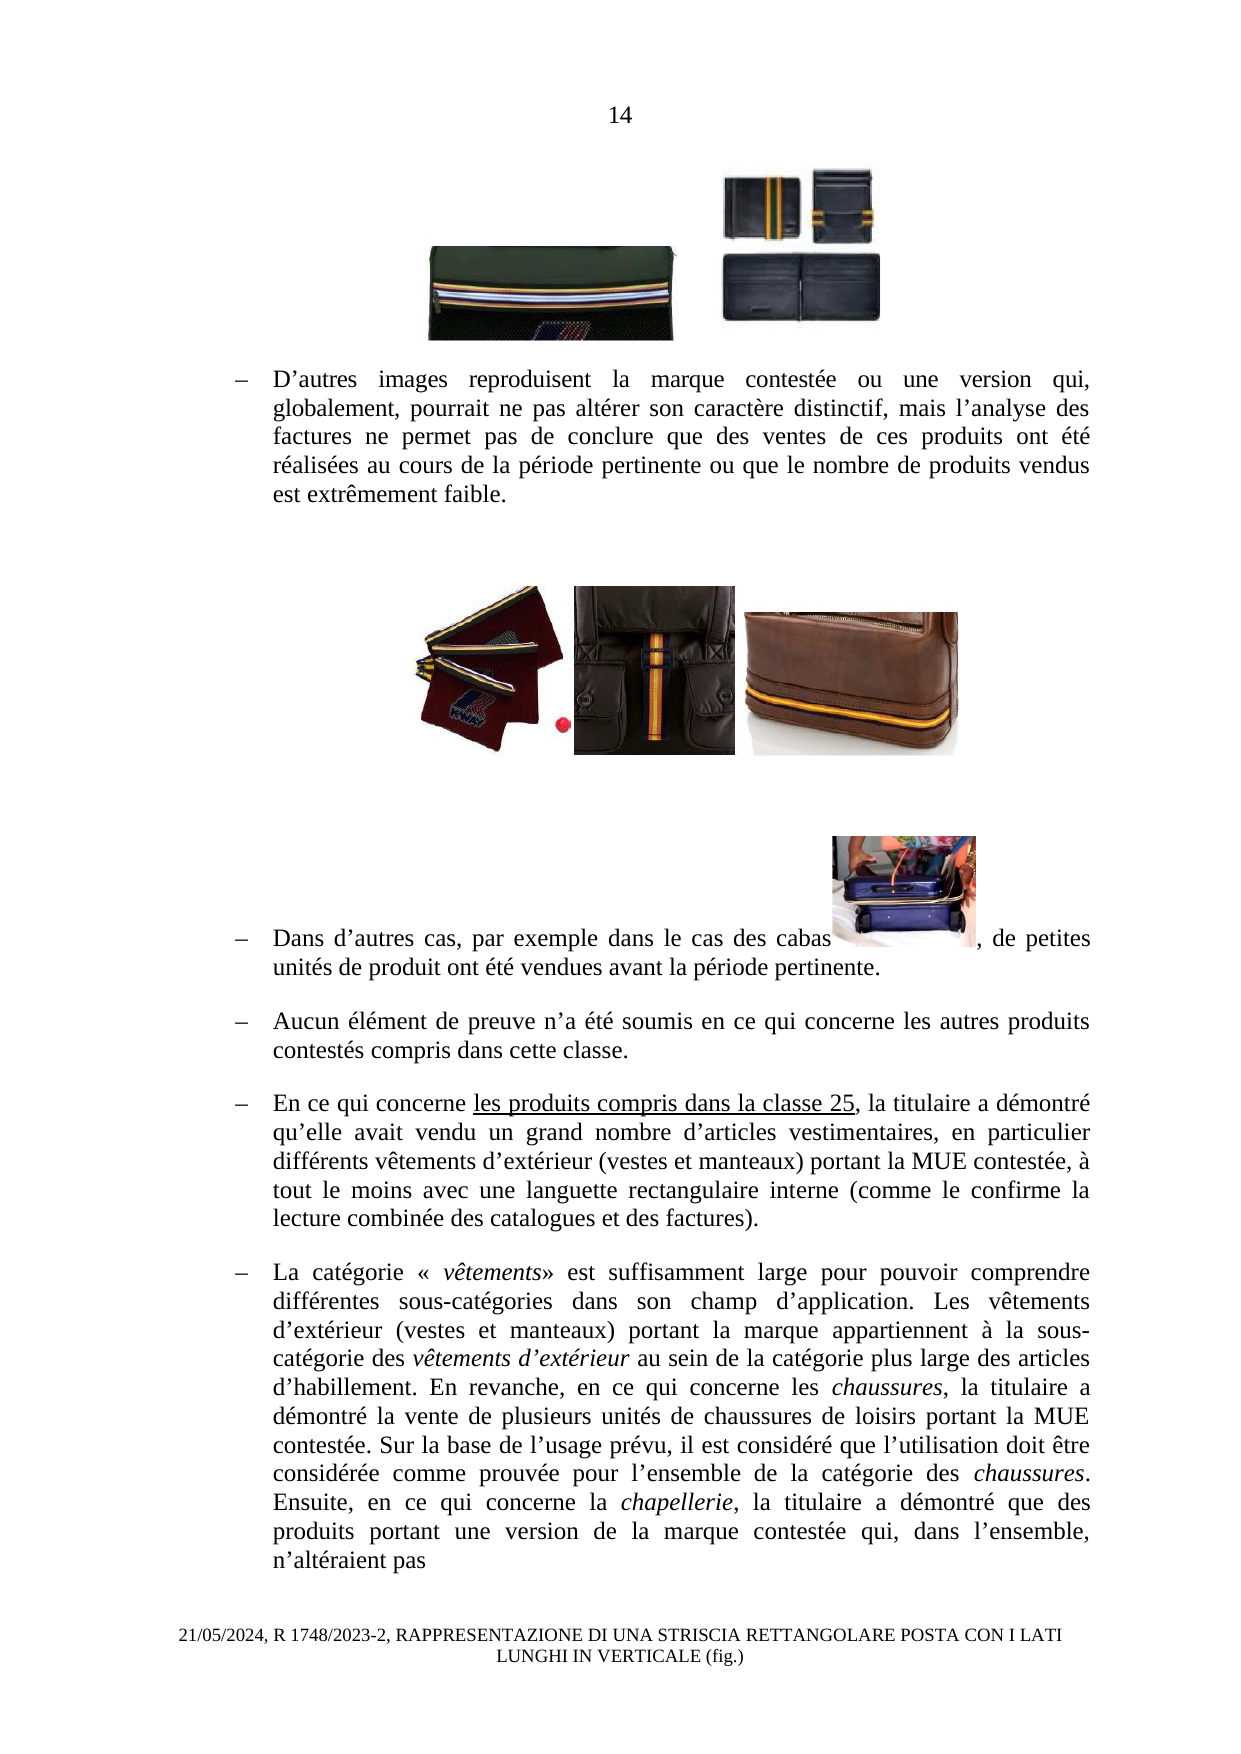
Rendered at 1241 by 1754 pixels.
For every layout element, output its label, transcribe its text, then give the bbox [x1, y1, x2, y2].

list Dans d’autres cas, par exemple dans le cas des cabas, de petites unités de produit ont été vendues avant la période pertinente. [235, 836, 1091, 981]
list Aucun élément de preuve n’a été soumis en ce qui concerne les autres produits contestés compris dans cette classe. [235, 1006, 1090, 1063]
list En ce qui concerne les produits compris dans la classe 25, la titulaire a démontré qu’elle avait vendu un grand nombre d’articles vestimentaires, en particulier différents vêtements d’extérieur (vestes et manteaux) portant la MUE contestée, à tout le moins avec une languette rectangulaire interne (comme le confirme la lecture combinée des catalogues et des factures). [235, 1088, 1091, 1232]
list La catégorie « vêtements» est suffisamment large pour pouvoir comprendre différentes sous-catégories dans son champ d’application. Les vêtements d’extérieur (vestes et manteaux) portant la marque appartiennent à la sous- catégorie des vêtements d’extérieur au sein de la catégorie plus large des articles d’habillement. En revanche, en ce qui concerne les chaussures, la titulaire a démontré la vente de plusieurs unités de chaussures de loisirs portant la MUE contestée. Sur la base de l’usage prévu, il est considéré que l’utilisation doit être considérée comme prouvée pour l’ensemble de la catégorie des chaussures. Ensuite, en ce qui concerne la chapellerie, la titulaire a démontré que des produits portant une version de la marque contestée qui, dans l’ensemble, n’altéraient pas [235, 1257, 1091, 1573]
picture [421, 162, 881, 341]
picture [832, 836, 976, 947]
picture [405, 586, 959, 756]
list D’autres images reproduisent la marque contestée ou une version qui, globalement, pourrait ne pas altérer son caractère distinctif, mais l’analyse des factures ne permet pas de conclure que des ventes de ces produits ont été réalisées au cours de la période pertinente ou que le nombre de produits vendus est extrêmement faible. [235, 364, 1090, 508]
